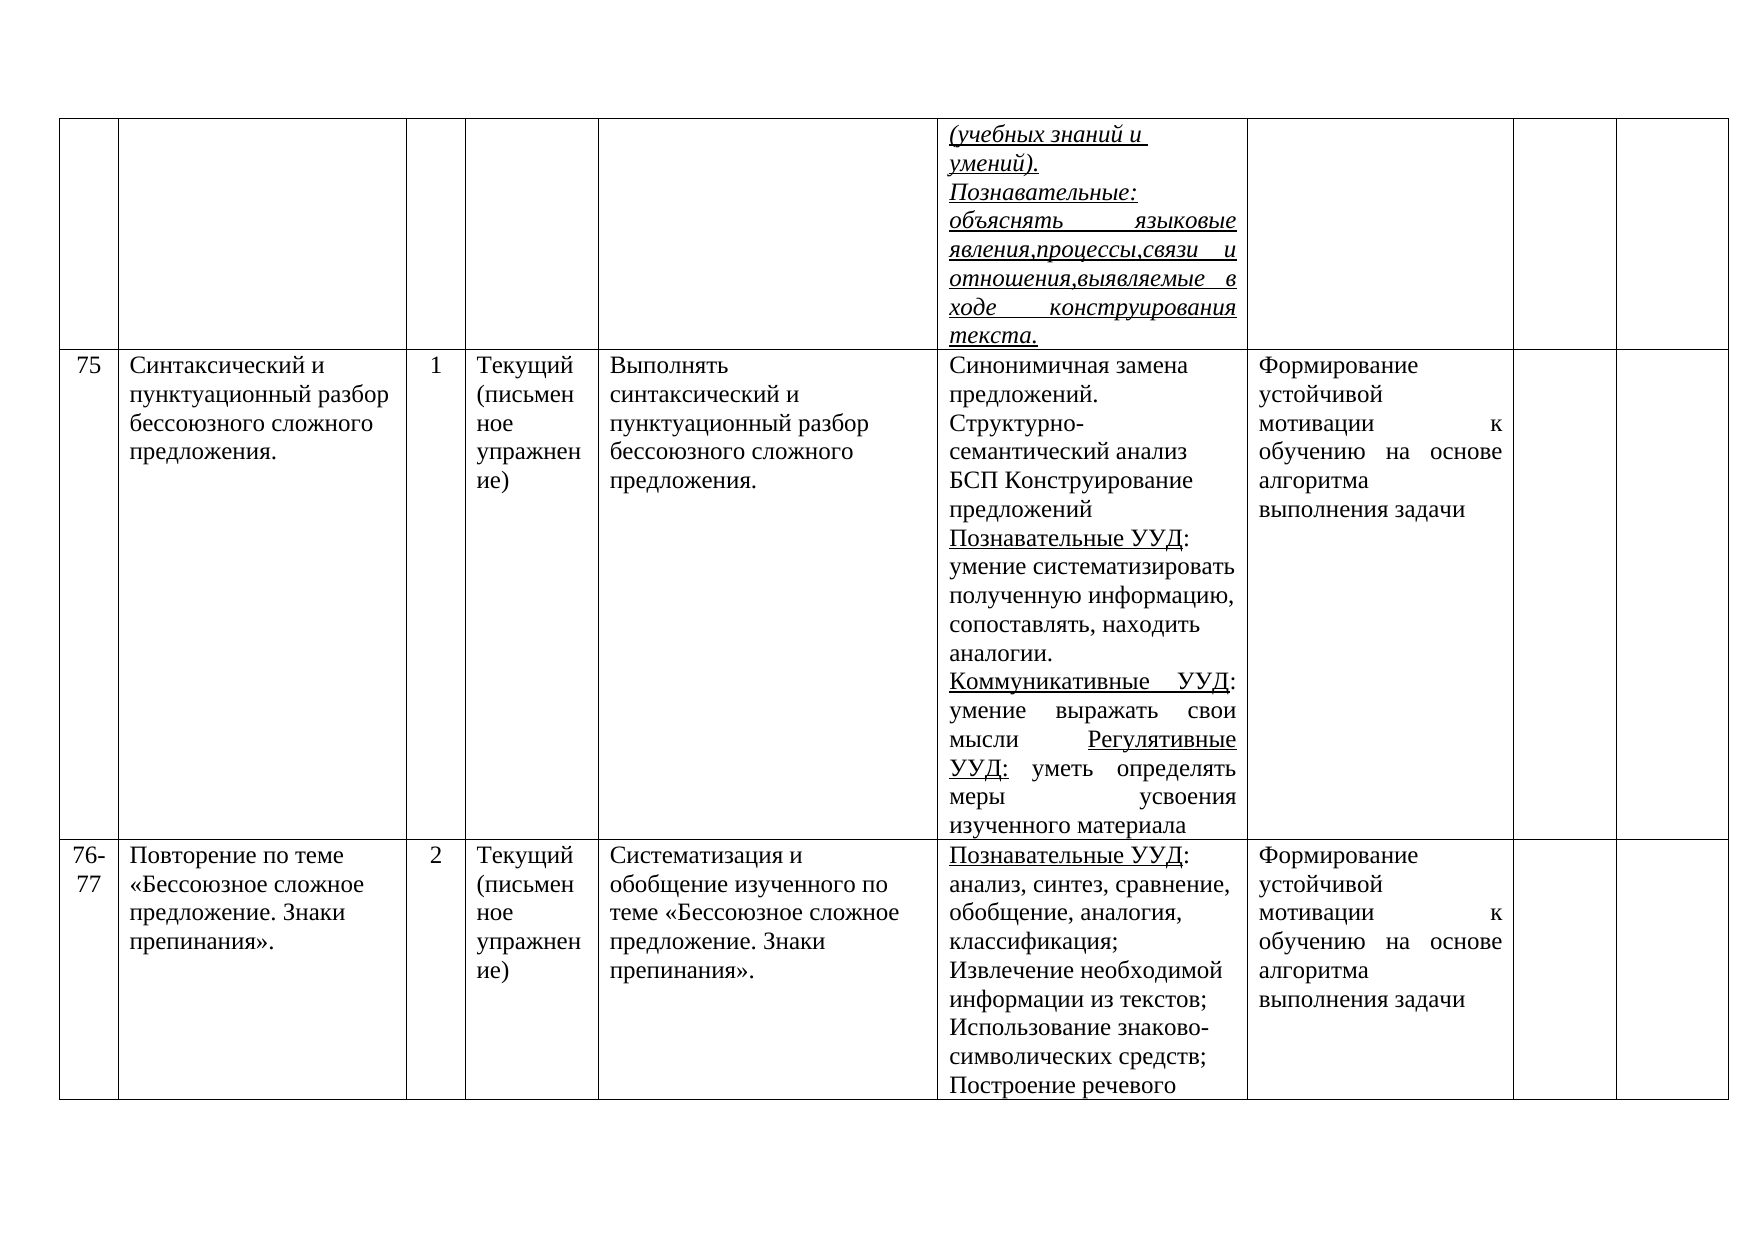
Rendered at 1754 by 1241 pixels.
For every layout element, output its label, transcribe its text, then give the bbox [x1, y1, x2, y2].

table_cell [1248, 119, 1513, 349]
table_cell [599, 119, 937, 349]
table_cell Текущий (письменное упражнение) [466, 350, 598, 839]
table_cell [466, 119, 598, 349]
table_cell 1 [407, 119, 465, 349]
table_cell [1617, 350, 1728, 839]
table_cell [599, 840, 937, 1099]
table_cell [119, 840, 406, 1099]
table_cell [119, 119, 406, 349]
table_cell 2 [407, 840, 465, 1099]
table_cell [466, 840, 598, 1099]
table_cell [1514, 119, 1616, 349]
table_cell 1 [407, 350, 465, 839]
table_cell [1514, 350, 1616, 839]
table_cell Синтаксический и пунктуационный разбор бессоюзного сложного предложения. [119, 350, 406, 839]
table_cell [1617, 840, 1728, 1099]
table_cell Формирование устойчивой мотивации к обучению на основе алгоритма выполнения задачи [1248, 350, 1513, 839]
table_cell 75 [60, 350, 118, 839]
table_cell 74 [60, 119, 118, 349]
table_cell Выполнять синтаксический и пунктуационный разбор бессоюзного сложного предложения. [599, 350, 937, 839]
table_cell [1248, 840, 1513, 1099]
table_cell Синонимичная замена предложений. Структурно-семантический анализ БСП Конструирование предложений Познавательные УУД: умение систематизировать полученную информацию, сопоставлять, находить аналогии. Коммуникативные УУД: умение выражать свои мысли Регулятивные УУД: уметь определять меры усвоения изученного материала [938, 350, 1247, 839]
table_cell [938, 840, 1247, 1099]
table_cell [1514, 840, 1616, 1099]
table_cell 76-77 [60, 840, 118, 1099]
table_cell [1617, 119, 1728, 349]
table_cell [938, 119, 1247, 349]
